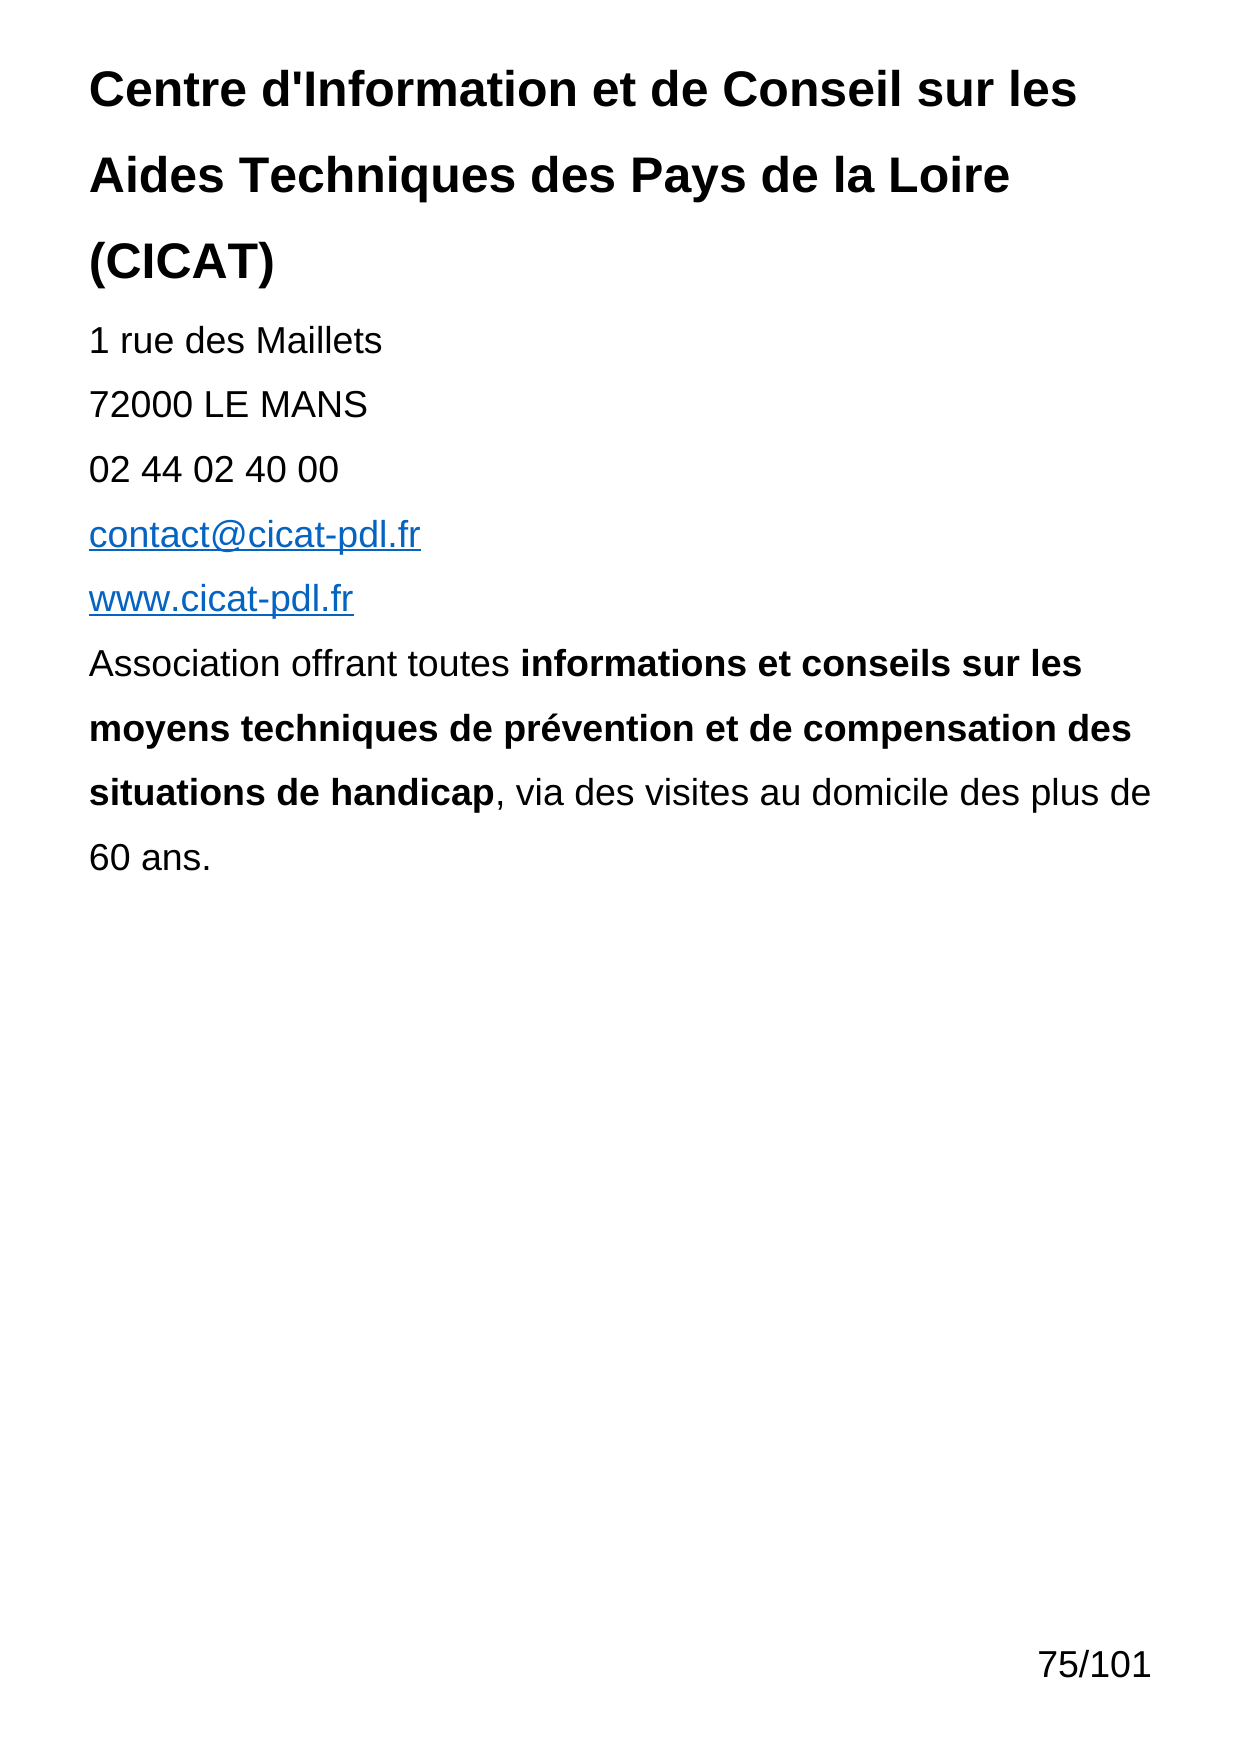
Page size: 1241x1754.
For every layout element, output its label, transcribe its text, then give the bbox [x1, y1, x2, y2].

text contact@cicat-pdl.fr [89, 512, 1152, 555]
text 1 rue des Maillets [89, 318, 1152, 361]
text 02 44 02 40 00 [89, 447, 1152, 490]
text 72000 LE MANS [89, 382, 1152, 426]
text Association offrant toutes informations et conseils sur les moyens techniques de prévention et de compensation des situations de handicap, via des visites au domicile des plus de 60 ans. [89, 641, 1152, 878]
subtitle Centre d'Information et de Conseil sur les Aides Techniques des Pays de la Loire (CICAT) [89, 59, 1152, 289]
text www.cicat-pdl.fr [89, 577, 1152, 620]
